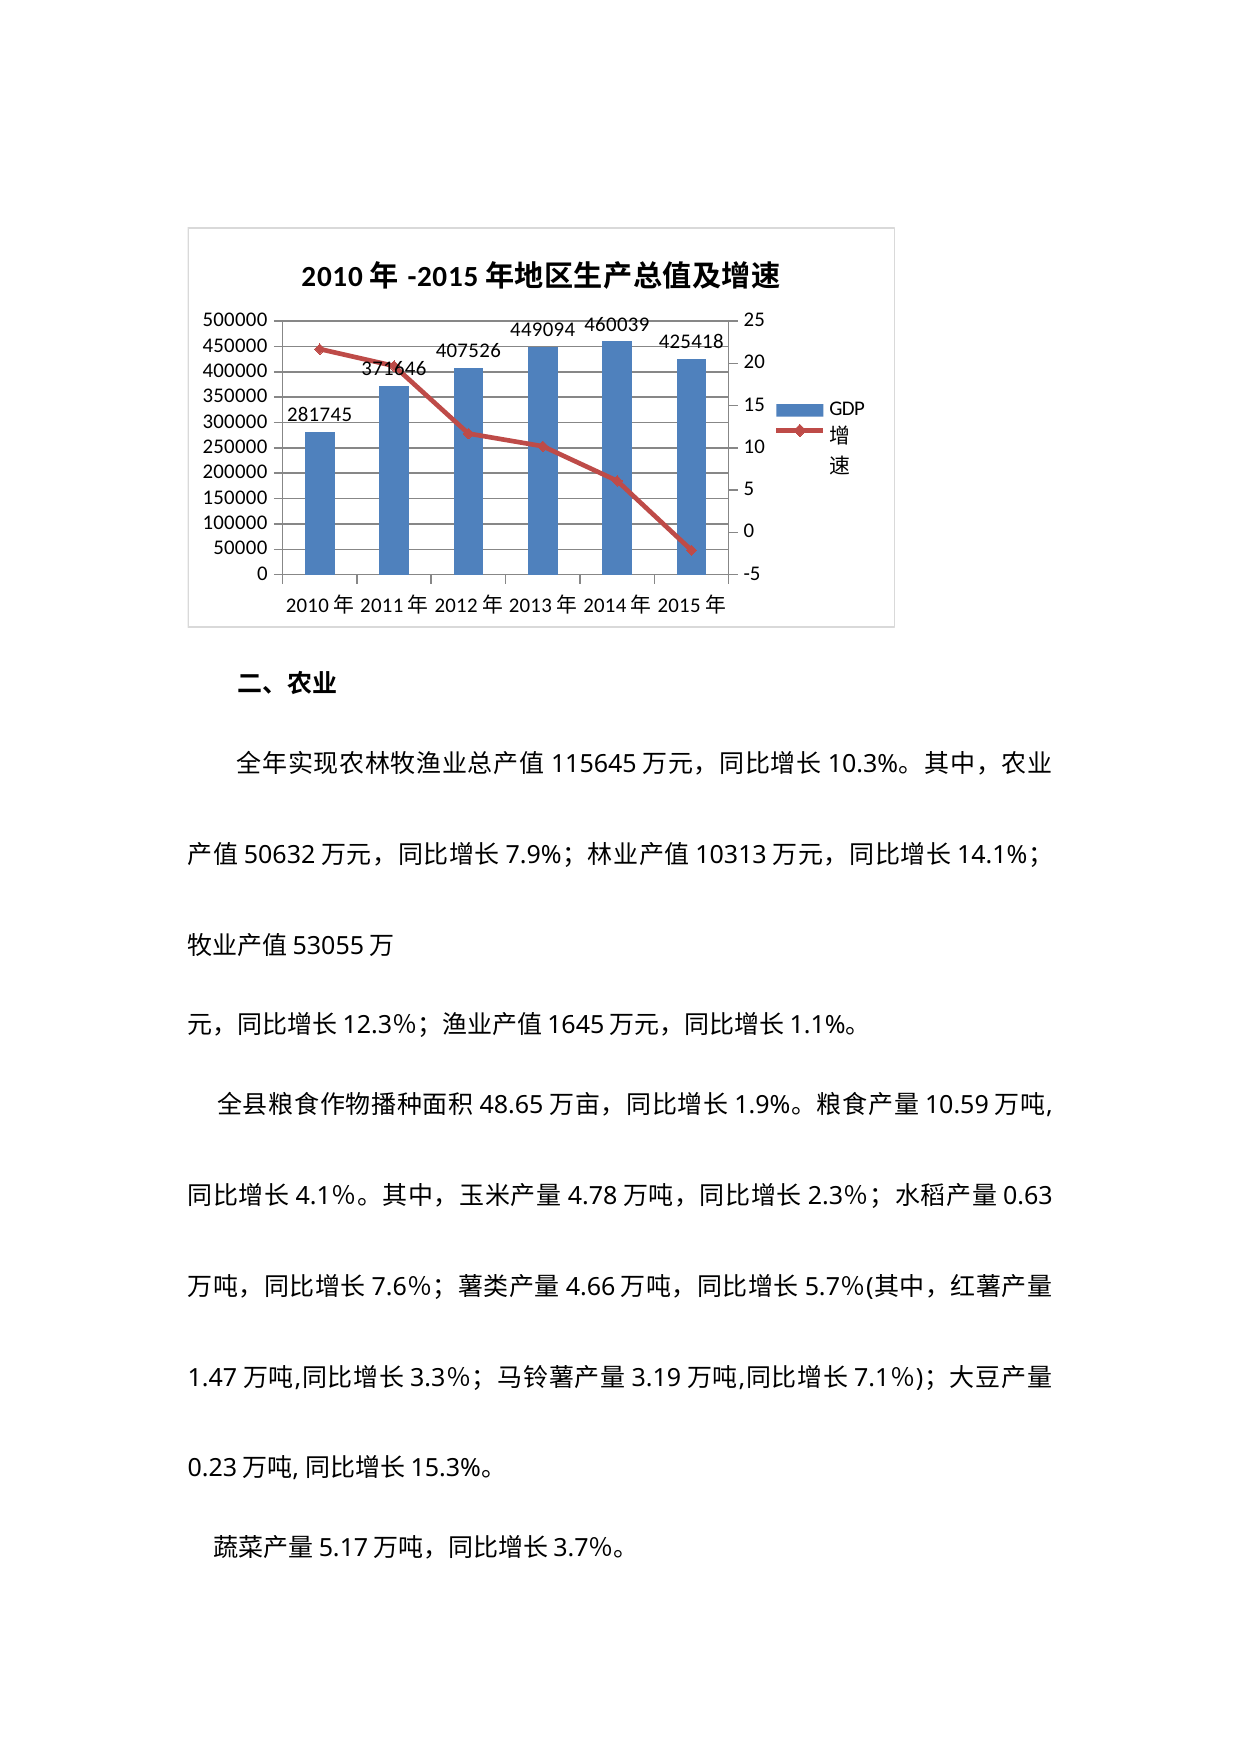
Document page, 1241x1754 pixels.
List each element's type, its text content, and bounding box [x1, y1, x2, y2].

text 蔬菜产量5.17万吨，同比增长3.7％。 [187, 1513, 1053, 1578]
text 二、农业 [187, 649, 1053, 714]
text 全县粮食作物播种面积48.65万亩，同比增长1.9%。粮食产量10.59万吨,同比增长4.1％。其中，玉米产量4.78万吨，同比增长2.3％；水稻产量0.63万吨，同比增长7.6％；薯类产量4.66万吨，同比增长5.7％(其中，红薯产量1.47万吨,同比增长3.3％；马铃薯产量3.19万吨,同比增长7.1％)；大豆产量0.23万吨, 同比增长15.3%。 [187, 1070, 1053, 1498]
text 元，同比增长12.3％；渔业产值1645万元，同比增长1.1%。 [187, 990, 1053, 1055]
text 全年实现农林牧渔业总产值115645万元，同比增长10.3%。其中，农业产值50632万元，同比增长7.9%；林业产值10313万元，同比增长14.1%；牧业产值53055万 [187, 729, 1053, 976]
